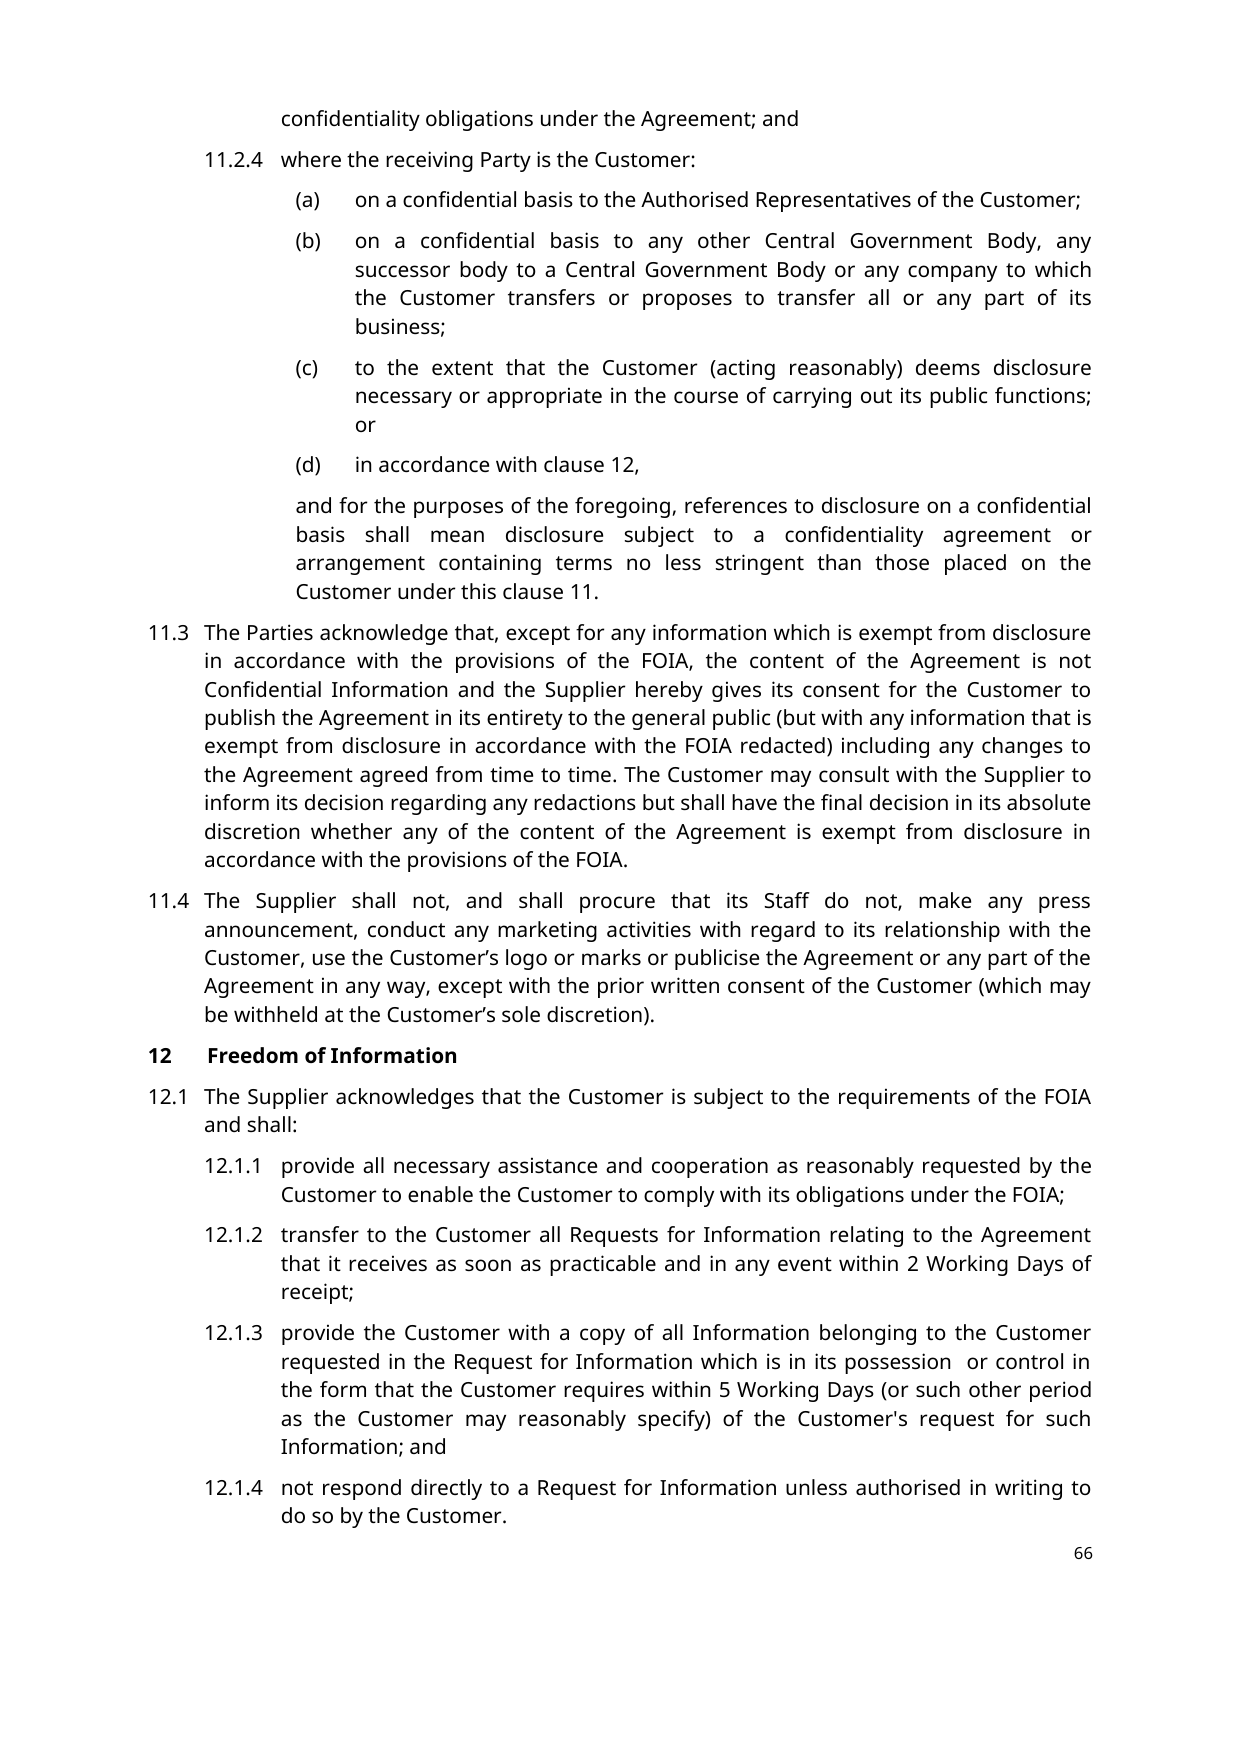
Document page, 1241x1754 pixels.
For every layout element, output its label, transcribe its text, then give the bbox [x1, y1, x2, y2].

list on a confidential basis to any other Central Government Body, any successor body to a Central Government Body or any company to which the Customer transfers or proposes to transfer all or any part of its business; [295, 227, 1093, 340]
list provide all necessary assistance and cooperation as reasonably requested by the Customer to enable the Customer to comply with its obligations under the FOIA; [204, 1151, 1093, 1208]
list transfer to the Customer all Requests for Information relating to the Agreement that it receives as soon as practicable and in any event within 2 Working Days of receipt; [204, 1221, 1093, 1306]
list to the extent that the Customer (acting reasonably) deems disclosure necessary or appropriate in the course of carrying out its public functions; or [295, 353, 1093, 438]
subtitle The Parties acknowledge that, except for any information which is exempt from disclosure in accordance with the provisions of the FOIA, the content of the Agreement is not Confidential Information and the Supplier hereby gives its consent for the Customer to publish the Agreement in its entirety to the general public (but with any information that is exempt from disclosure in accordance with the FOIA redacted) including any changes to the Agreement agreed from time to time. The Customer may consult with the Supplier to inform its decision regarding any redactions but shall have the final decision in its absolute discretion whether any of the content of the Agreement is exempt from disclosure in accordance with the provisions of the FOIA. [148, 618, 1093, 874]
list provide the Customer with a copy of all Information belonging to the Customer requested in the Request for Information which is in its possession or control in the form that the Customer requires within 5 Working Days (or such other period as the Customer may reasonably specify) of the Customer's request for such Information; and [204, 1318, 1093, 1461]
subtitle The Supplier shall not, and shall procure that its Staff do not, make any press announcement, conduct any marketing activities with regard to its relationship with the Customer, use the Customer’s logo or marks or publicise the Agreement or any part of the Agreement in any way, except with the prior written consent of the Customer (which may be withheld at the Customer’s sole discretion). [148, 886, 1093, 1028]
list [204, 104, 1093, 132]
list where the receiving Party is the Customer: [204, 145, 1093, 173]
list not respond directly to a Request for Information unless authorised in writing to do so by the Customer. [204, 1473, 1093, 1530]
list on a confidential basis to the Authorised Representatives of the Customer; [295, 186, 1093, 214]
subtitle and for the purposes of the foregoing, references to disclosure on a confidential basis shall mean disclosure subject to a confidentiality agreement or arrangement containing terms no less stringent than those placed on the Customer under this clause 11. [295, 492, 1093, 605]
subtitle The Supplier acknowledges that the Customer is subject to the requirements of the FOIA and shall: [148, 1082, 1093, 1139]
subtitle Freedom of Information [148, 1041, 1093, 1069]
list in accordance with clause 12, [295, 451, 1093, 479]
